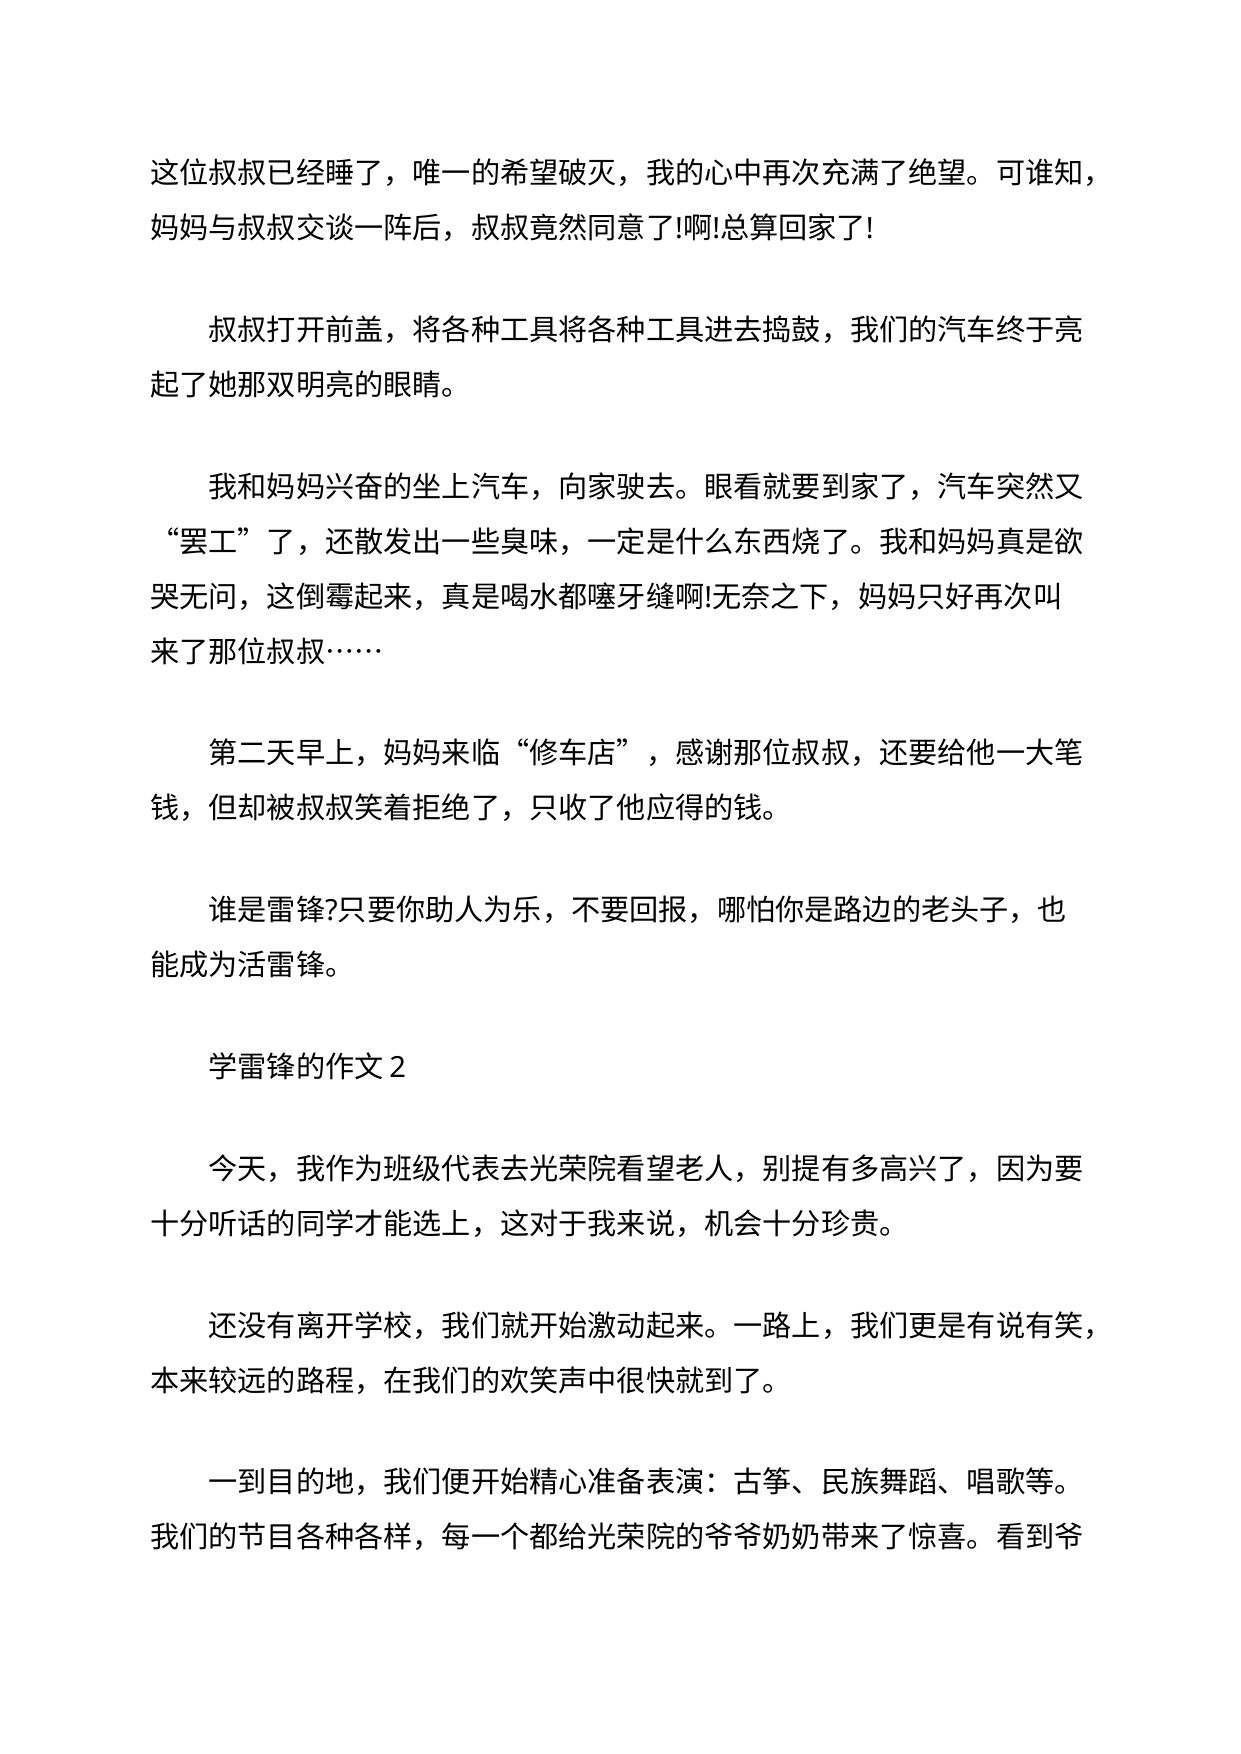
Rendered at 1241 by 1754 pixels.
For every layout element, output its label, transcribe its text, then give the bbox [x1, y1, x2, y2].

text 叔叔打开前盖，将各种工具将各种工具进去捣鼓，我们的汽车终于亮起了她那双明亮的眼睛。 [150, 307, 1090, 404]
text 今天，我作为班级代表去光荣院看望老人，别提有多高兴了，因为要十分听话的同学才能选上，这对于我来说，机会十分珍贵。 [150, 1146, 1090, 1243]
text 我和妈妈兴奋的坐上汽车，向家驶去。眼看就要到家了，汽车突然又“罢工”了，还散发出一些臭味，一定是什么东西烧了。我和妈妈真是欲哭无问，这倒霉起来，真是喝水都噻牙缝啊!无奈之下，妈妈只好再次叫来了那位叔叔…… [150, 463, 1090, 671]
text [150, 1459, 1090, 1556]
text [150, 150, 1090, 247]
text 学雷锋的作文2 [150, 1043, 1090, 1086]
text 谁是雷锋?只要你助人为乐，不要回报，哪怕你是路边的老头子，也能成为活雷锋。 [150, 887, 1090, 984]
text 第二天早上，妈妈来临“修车店”，感谢那位叔叔，还要给他一大笔钱，但却被叔叔笑着拒绝了，只收了他应得的钱。 [150, 730, 1090, 827]
text 还没有离开学校，我们就开始激动起来。一路上，我们更是有说有笑，本来较远的路程，在我们的欢笑声中很快就到了。 [150, 1302, 1090, 1399]
